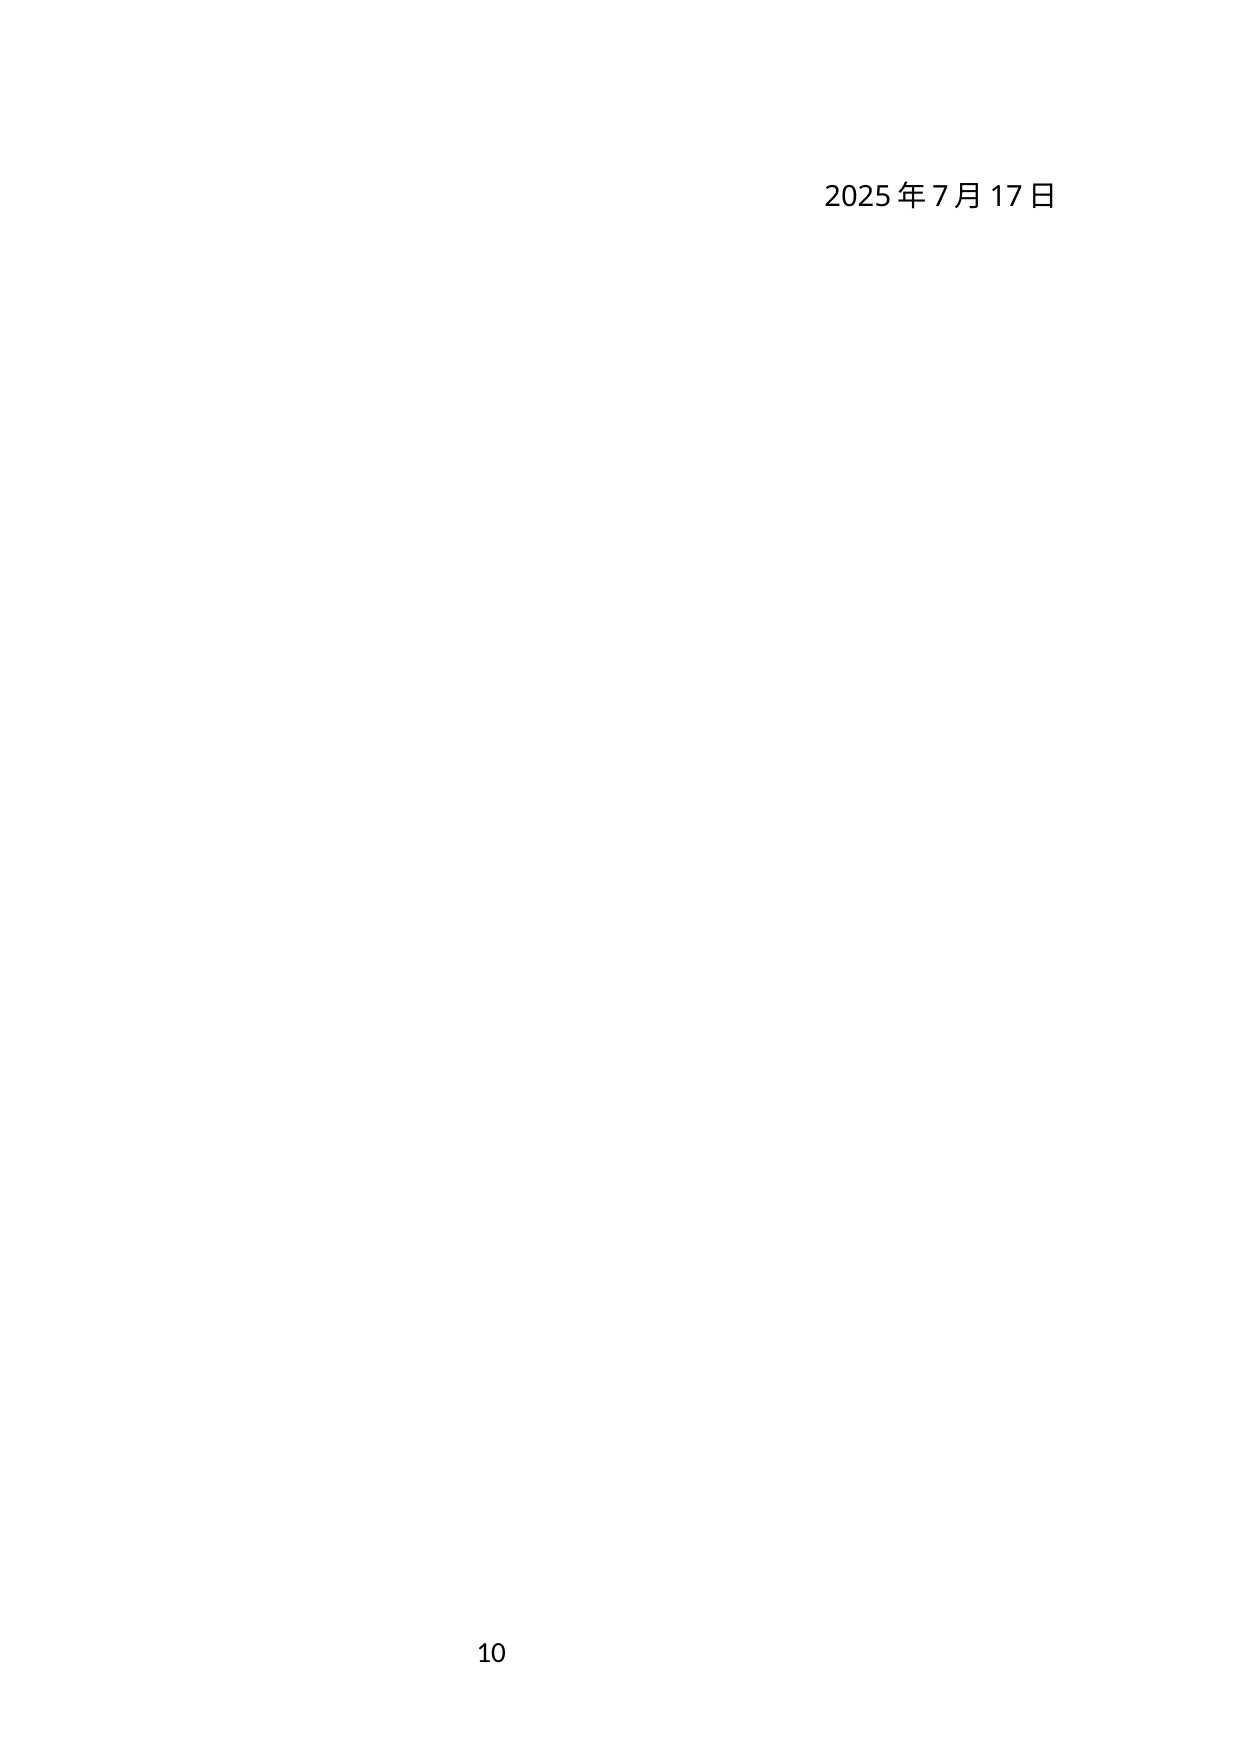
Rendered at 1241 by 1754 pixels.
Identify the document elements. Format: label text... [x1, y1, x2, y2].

text 2025年7月17日 [165, 154, 1057, 234]
